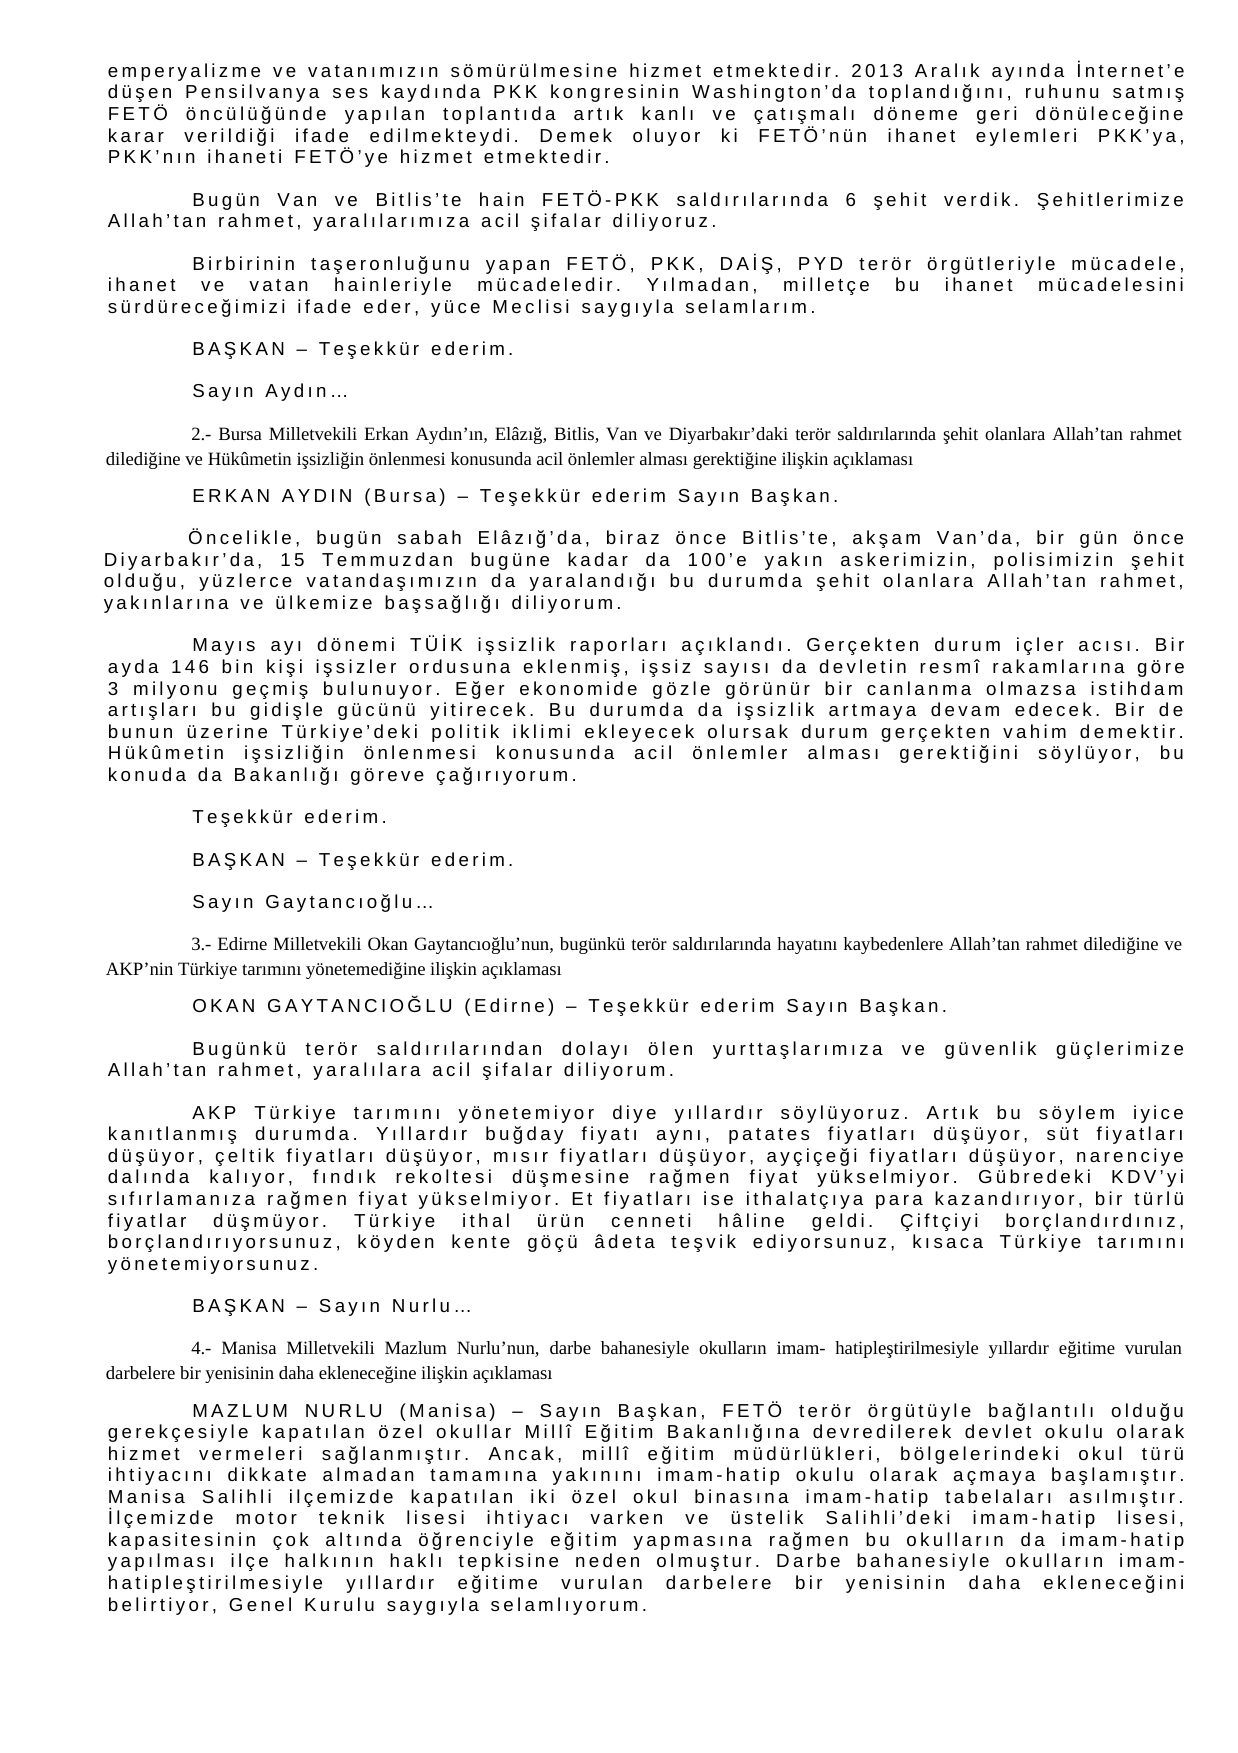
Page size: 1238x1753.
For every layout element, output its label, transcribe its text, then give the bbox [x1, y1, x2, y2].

text MAZLUM NURLU (Manisa) – Sayın Başkan, FETÖ terör örgütüyle bağlantılı olduğu gerekçesiyle kapatılan özel okullar Millî Eğitim Bakanlığına devredilerek devlet okulu olarak hizmet vermeleri sağlanmıştır. Ancak, millî eğitim müdürlükleri, bölgelerindeki okul türü ihtiyacını dikkate almadan tamamına yakınını imam-hatip okulu olarak açmaya başlamıştır. Manisa Salihli ilçemizde kapatılan iki özel okul binasına imam-hatip tabelaları asılmıştır. İlçemizde motor teknik lisesi ihtiyacı varken ve üstelik Salihli’deki imam-hatip lisesi, kapasitesinin çok altında öğrenciyle eğitim yapmasına rağmen bu okulların da imam-hatip yapılması ilçe halkının haklı tepkisine neden olmuştur. Darbe bahanesiyle okulların imam-hatipleştirilmesiyle yıllardır eğitime vurulan darbelere bir yenisinin daha ekleneceğini belirtiyor, Genel Kurulu saygıyla selamlıyorum. [108, 1399, 1186, 1615]
text BAŞKAN – Teşekkür ederim. [108, 338, 1186, 359]
text Bugünkü terör saldırılarından dolayı ölen yurttaşlarımıza ve güvenlik güçlerimize Allah’tan rahmet, yaralılara acil şifalar diliyorum. [108, 1038, 1186, 1081]
text Birbirinin taşeronluğunu yapan FETÖ, PKK, DAİŞ, PYD terör örgütleriyle mücadele, ihanet ve vatan hainleriyle mücadeledir. Yılmadan, milletçe bu ihanet mücadelesini sürdüreceğimizi ifade eder, yüce Meclisi saygıyla selamlarım. [108, 252, 1186, 317]
text 2.- Bursa Milletvekili Erkan Aydın’ın, Elâzığ, Bitlis, Van ve Diyarbakır’daki terör saldırılarında şehit olanlara Allah’tan rahmet dilediğine ve Hükûmetin işsizliğin önlenmesi konusunda acil önlemler alması gerektiğine ilişkin açıklaması [106, 423, 1184, 469]
text 4.- Manisa Milletvekili Mazlum Nurlu’nun, darbe bahanesiyle okulların imam- hatipleştirilmesiyle yıllardır eğitime vurulan darbelere bir yenisinin daha ekleneceğine ilişkin açıklaması [106, 1337, 1184, 1384]
text 3.- Edirne Milletvekili Okan Gaytancıoğlu’nun, bugünkü terör saldırılarında hayatını kaybedenlere Allah’tan rahmet dilediğine ve AKP’nin Türkiye tarımını yönetemediğine ilişkin açıklaması [106, 933, 1184, 979]
text AKP Türkiye tarımını yönetemiyor diye yıllardır söylüyoruz. Artık bu söylem iyice kanıtlanmış durumda. Yıllardır buğday fiyatı aynı, patates fiyatları düşüyor, süt fiyatları düşüyor, çeltik fiyatları düşüyor, mısır fiyatları düşüyor, ayçiçeği fiyatları düşüyor, narenciye dalında kalıyor, fındık rekoltesi düşmesine rağmen fiyat yükselmiyor. Gübredeki KDV’yi sıfırlamanıza rağmen fiyat yükselmiyor. Et fiyatları ise ithalatçıya para kazandırıyor, bir türlü fiyatlar düşmüyor. Türkiye ithal ürün cenneti hâline geldi. Çiftçiyi borçlandırdınız, borçlandırıyorsunuz, köyden kente göçü âdeta teşvik ediyorsunuz, kısaca Türkiye tarımını yönetemiyorsunuz. [108, 1102, 1186, 1274]
text ERKAN AYDIN (Bursa) – Teşekkür ederim Sayın Başkan. [108, 485, 1186, 506]
text Öncelikle, bugün sabah Elâzığ’da, biraz önce Bitlis’te, akşam Van’da, bir gün önce Diyarbakır’da, 15 Temmuzdan bugüne kadar da 100’e yakın askerimizin, polisimizin şehit olduğu, yüzlerce vatandaşımızın da yaralandığı bu durumda şehit olanlara Allah’tan rahmet, yakınlarına ve ülkemize başsağlığı diliyorum. [103, 527, 1186, 613]
text BAŞKAN – Teşekkür ederim. [108, 848, 1186, 870]
text Teşekkür ederim. [108, 806, 1186, 827]
text Sayın Aydın… [108, 380, 1186, 402]
text Mayıs ayı dönemi TÜİK işsizlik raporları açıklandı. Gerçekten durum içler acısı. Bir ayda 146 bin kişi işsizler ordusuna eklenmiş, işsiz sayısı da devletin resmî rakamlarına göre 3 milyonu geçmiş bulunuyor. Eğer ekonomide gözle görünür bir canlanma olmazsa istihdam artışları bu gidişle gücünü yitirecek. Bu durumda da işsizlik artmaya devam edecek. Bir de bunun üzerine Türkiye’deki politik iklimi ekleyecek olursak durum gerçekten vahim demektir. Hükûmetin işsizliğin önlenmesi konusunda acil önlemler alması gerektiğini söylüyor, bu konuda da Bakanlığı göreve çağırıyorum. [108, 634, 1186, 785]
text BAŞKAN – Sayın Nurlu… [108, 1295, 1186, 1316]
text OKAN GAYTANCIOĞLU (Edirne) – Teşekkür ederim Sayın Başkan. [108, 995, 1186, 1017]
text Sayın Gaytancıoğlu… [108, 891, 1186, 912]
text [108, 60, 1186, 167]
text Bugün Van ve Bitlis’te hain FETÖ-PKK saldırılarında 6 şehit verdik. Şehitlerimize Allah’tan rahmet, yaralılarımıza acil şifalar diliyoruz. [108, 188, 1186, 231]
